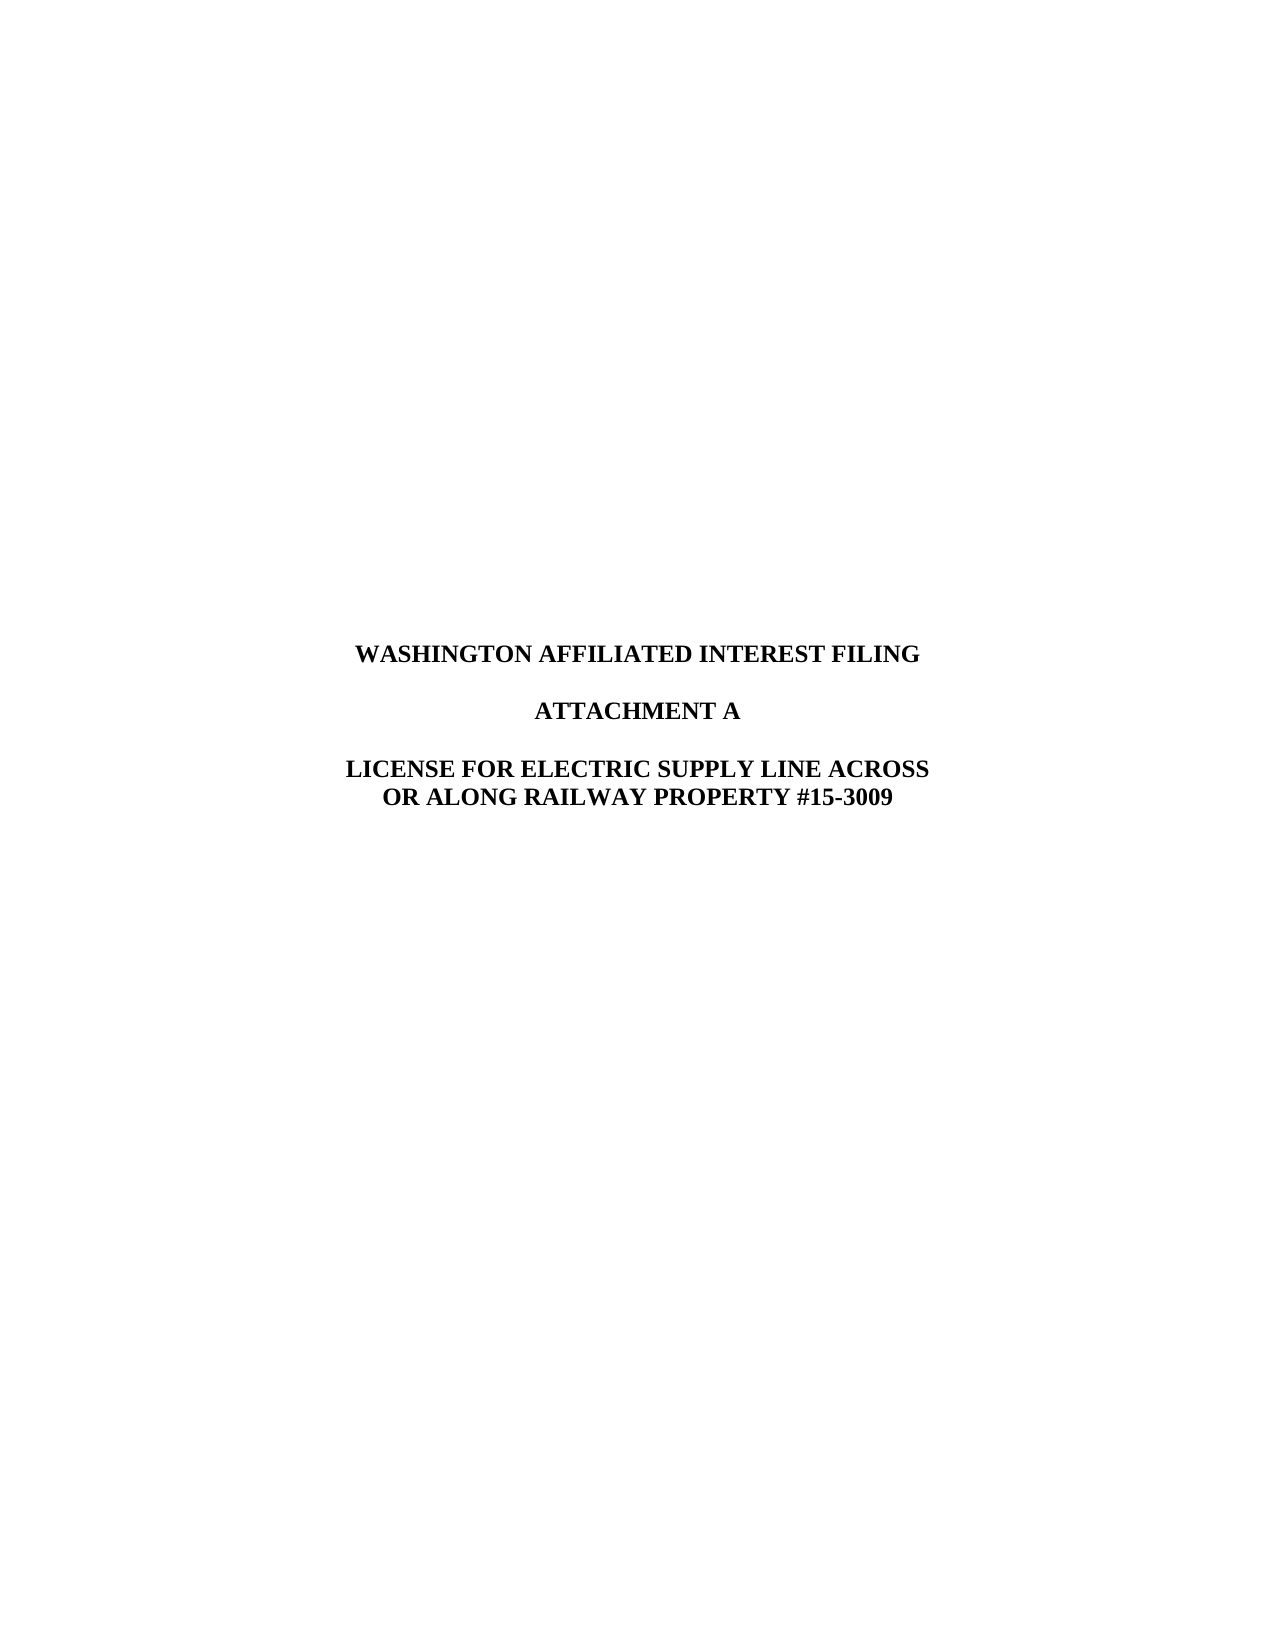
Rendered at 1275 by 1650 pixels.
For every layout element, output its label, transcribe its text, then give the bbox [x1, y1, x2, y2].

text OR ALONG RAILWAY PROPERTY #15-3009 [187, 782, 1087, 811]
text LICENSE FOR ELECTRIC SUPPLY LINE ACROSS [187, 754, 1087, 782]
text AFFILIATED INTEREST FILING [187, 639, 1087, 667]
text ATTACHMENT A [187, 696, 1087, 725]
